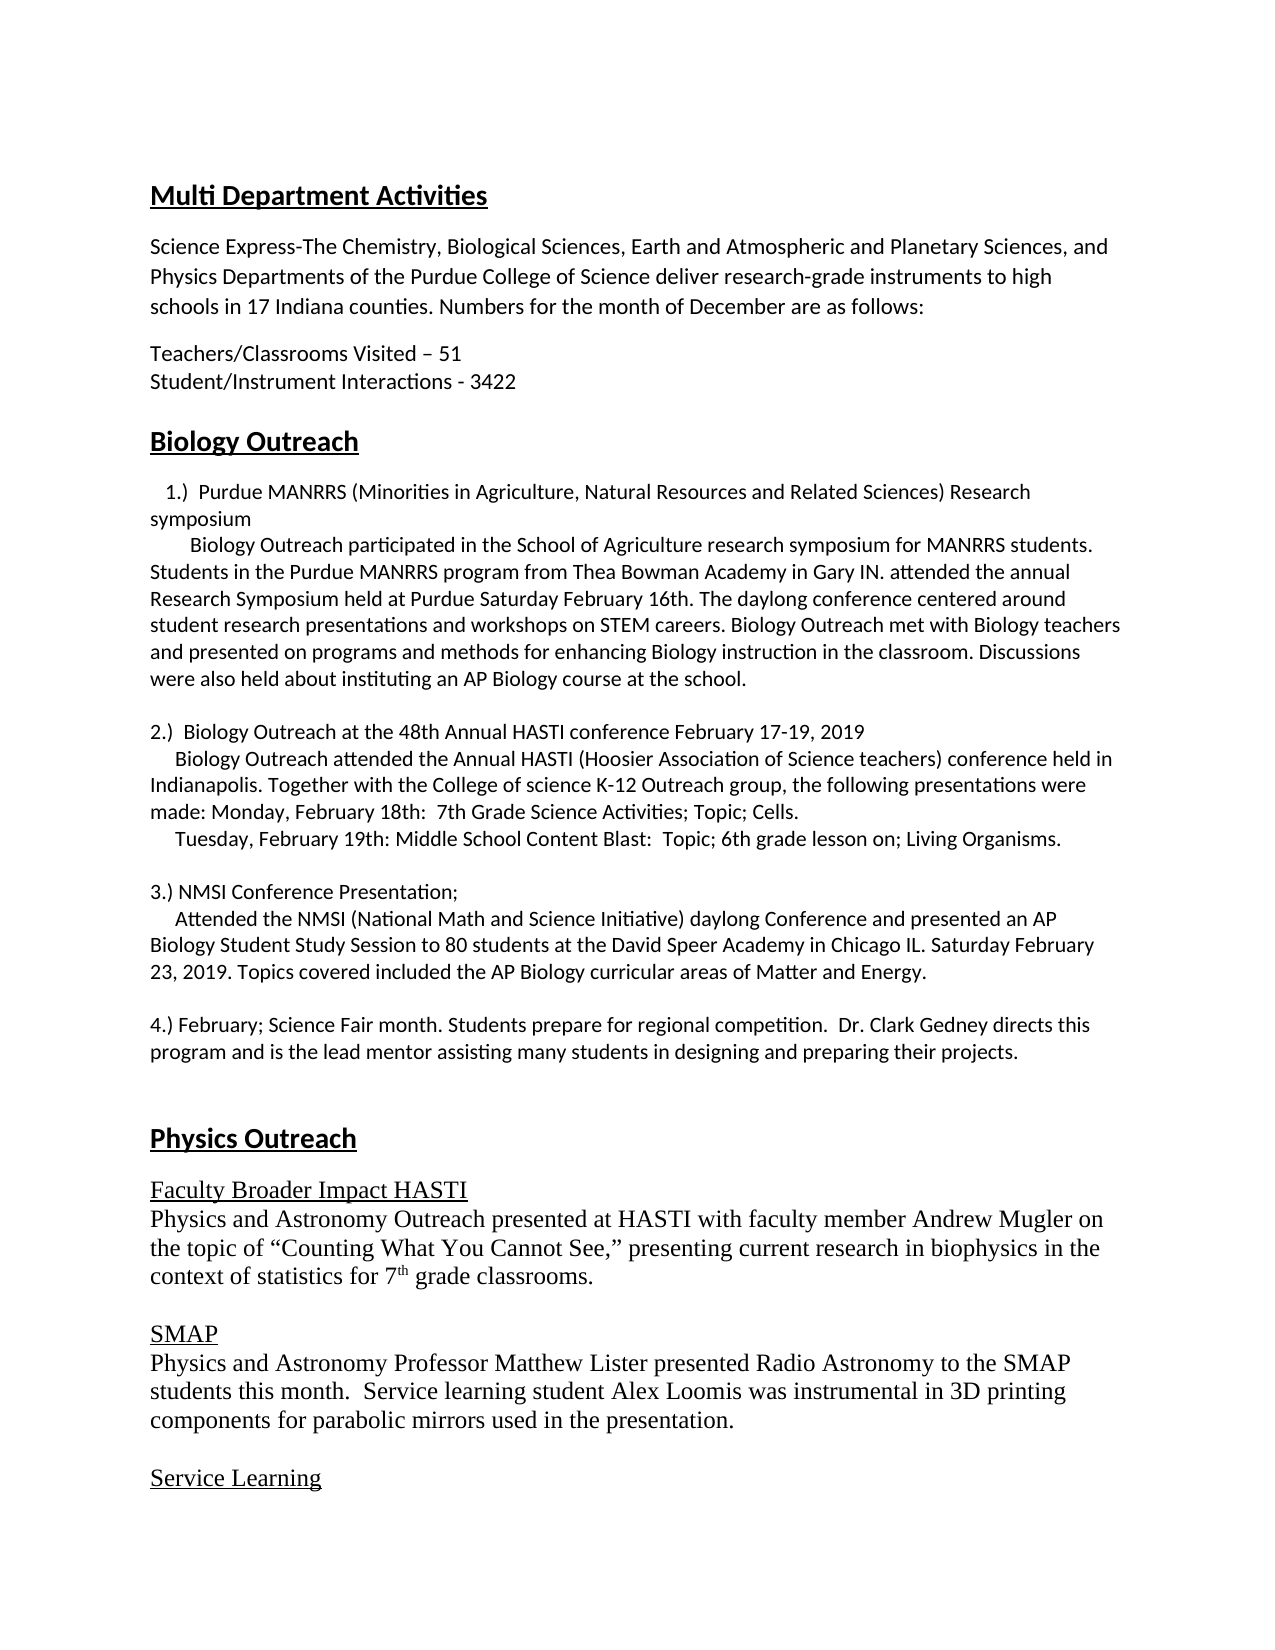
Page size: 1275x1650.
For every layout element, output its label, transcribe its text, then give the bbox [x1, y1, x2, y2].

text 1.) Purdue MANRRS (Minorities in Agriculture, Natural Resources and Related Sciences) Research symposium [150, 478, 1125, 532]
text Faculty Broader Impact HASTI [150, 1175, 1125, 1204]
text 4.) February; Science Fair month. Students prepare for regional competition. Dr. Clark Gedney directs this program and is the lead mentor assisting many students in designing and preparing their projects. [150, 1012, 1125, 1065]
text Teachers/Classrooms Visited – 51 [150, 339, 1125, 367]
text Tuesday, February 19th: Middle School Content Blast: Topic; 6th grade lesson on; Living Organisms. [150, 825, 1125, 852]
text Biology Outreach attended the Annual HASTI (Hoosier Association of Science teachers) conference held in Indianapolis. Together with the College of science K-12 Outreach group, the following presentations were made: Monday, February 18th: 7th Grade Science Activities; Topic; Cells. [150, 745, 1125, 825]
text Biology Outreach [150, 423, 1125, 459]
text 2.) Biology Outreach at the 48th Annual HASTI conference February 17-19, 2019 [150, 718, 1125, 745]
text Multi Department Activities [150, 177, 1125, 212]
text Biology Outreach participated in the School of Agriculture research symposium for MANRRS students. Students in the Purdue MANRRS program from Thea Bowman Academy in Gary IN. attended the annual Research Symposium held at Purdue Saturday February 16th. The daylong conference centered around student research presentations and workshops on STEM careers. Biology Outreach met with Biology teachers and presented on programs and methods for enhancing Biology instruction in the classroom. Discussions were also held about instituting an AP Biology course at the school. [150, 532, 1125, 692]
text Student/Instrument Interactions - 3422 [150, 367, 1125, 395]
text Physics and Astronomy Outreach presented at HASTI with faculty member Andrew Mugler on the topic of “Counting What You Cannot See,” presenting current research in biophysics in the context of statistics for 7th grade classrooms. [150, 1204, 1125, 1290]
text 3.) NMSI Conference Presentation; [150, 878, 1125, 905]
text SMAP [150, 1319, 1125, 1348]
text Attended the NMSI (National Math and Science Initiative) daylong Conference and presented an AP Biology Student Study Session to 80 students at the David Speer Academy in Chicago IL. Saturday February 23, 2019. Topics covered included the AP Biology curricular areas of Matter and Energy. [150, 905, 1125, 985]
text Service Learning [150, 1463, 1125, 1491]
text Science Express-The Chemistry, Biological Sciences, Earth and Atmospheric and Planetary Sciences, and Physics Departments of the Purdue College of Science deliver research-grade instruments to high schools in 17 Indiana counties. Numbers for the month of December are as follows: [150, 232, 1125, 320]
text Physics and Astronomy Professor Matthew Lister presented Radio Astronomy to the SMAP students this month. Service learning student Alex Loomis was instrumental in 3D printing components for parabolic mirrors used in the presentation. [150, 1348, 1125, 1434]
text Physics Outreach [150, 1120, 1125, 1156]
